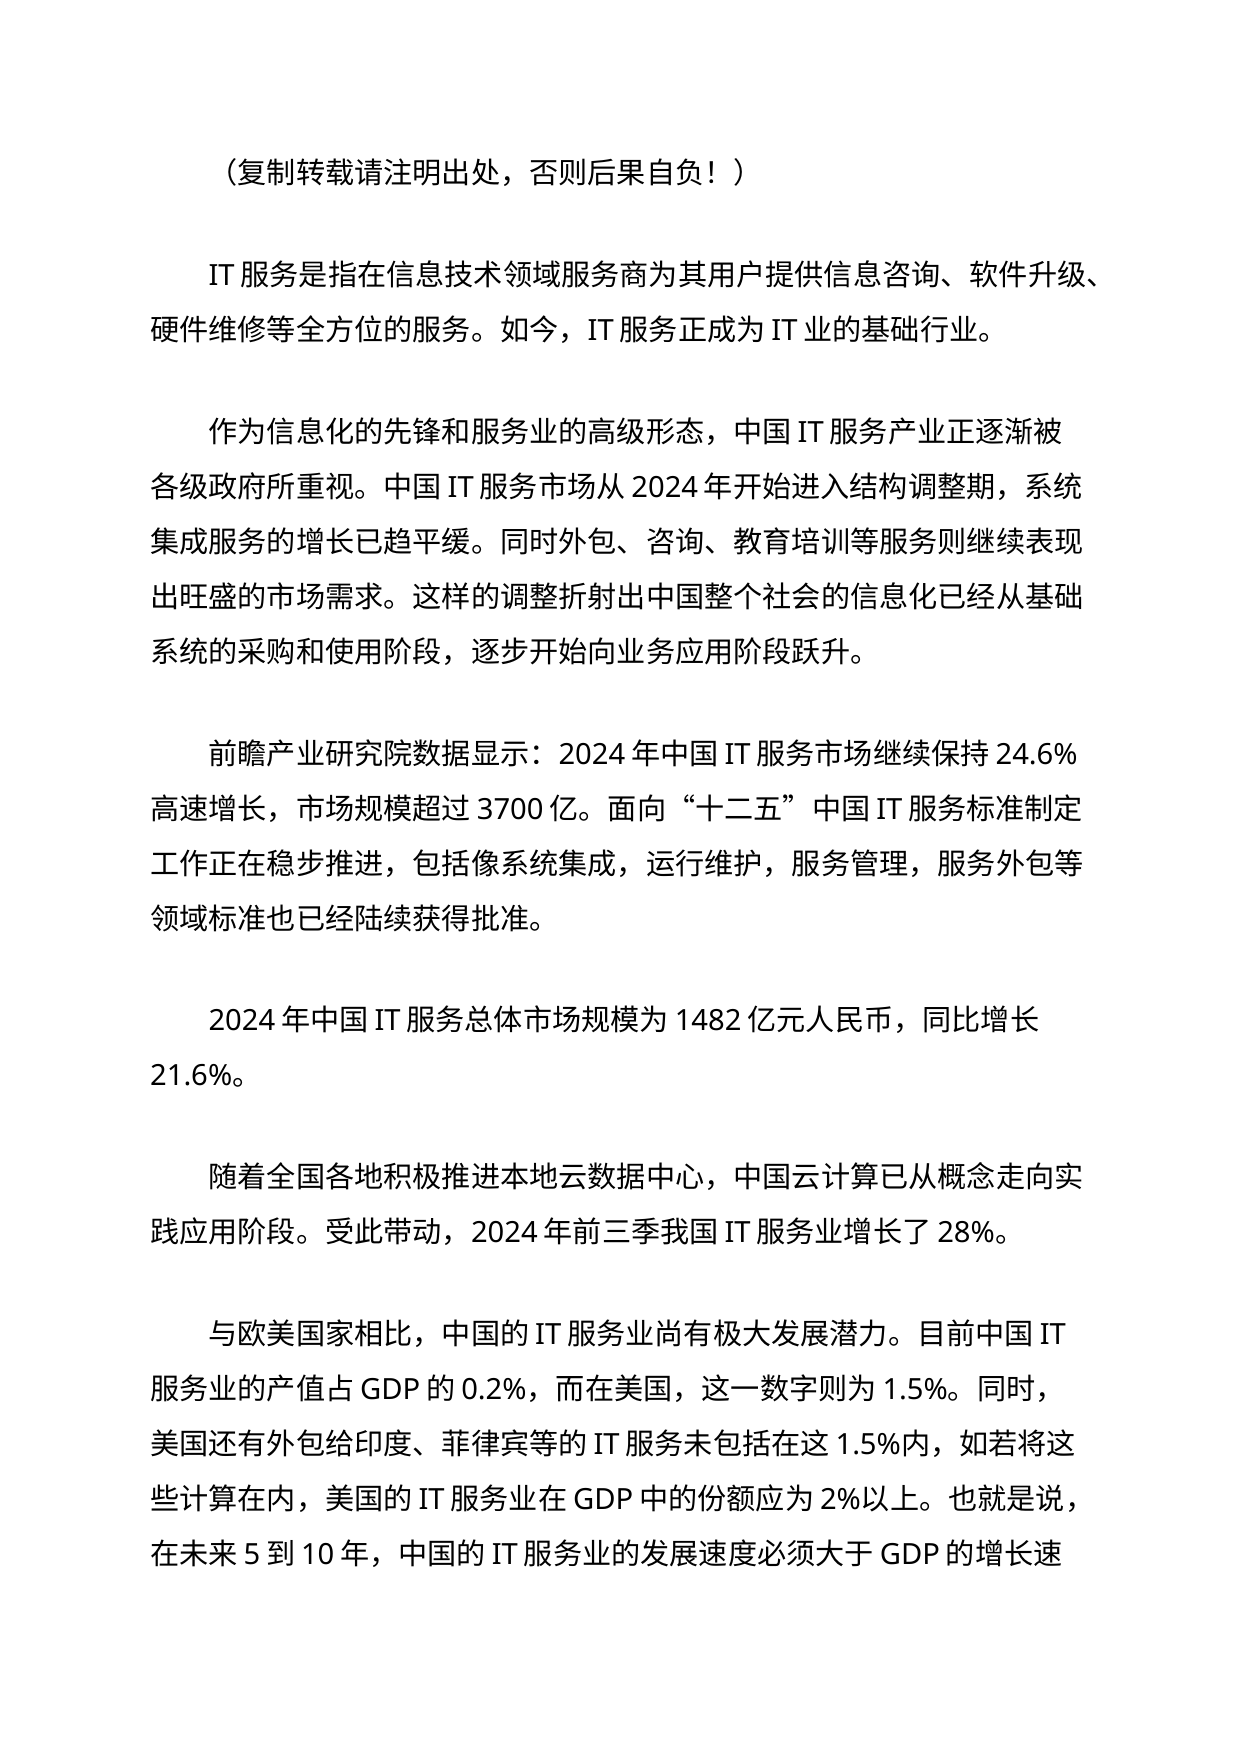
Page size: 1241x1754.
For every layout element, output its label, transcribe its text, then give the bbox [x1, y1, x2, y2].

text IT服务是指在信息技术领域服务商为其用户提供信息咨询、软件升级、硬件维修等全方位的服务。如今，IT服务正成为IT业的基础行业。 [150, 252, 1090, 349]
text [150, 1311, 1090, 1573]
text 作为信息化的先锋和服务业的高级形态，中国IT服务产业正逐渐被各级政府所重视。中国IT服务市场从2024年开始进入结构调整期，系统集成服务的增长已趋平缓。同时外包、咨询、教育培训等服务则继续表现出旺盛的市场需求。这样的调整折射出中国整个社会的信息化已经从基础系统的采购和使用阶段，逐步开始向业务应用阶段跃升。 [150, 409, 1090, 671]
text 2024年中国IT服务总体市场规模为1482亿元人民币，同比增长21.6%。 [150, 997, 1090, 1094]
text （复制转载请注明出处，否则后果自负！） [150, 150, 1090, 192]
text 前瞻产业研究院数据显示：2024年中国IT服务市场继续保持24.6%高速增长，市场规模超过3700亿。面向“十二五”中国IT服务标准制定工作正在稳步推进，包括像系统集成，运行维护，服务管理，服务外包等领域标准也已经陆续获得批准。 [150, 730, 1090, 937]
text 随着全国各地积极推进本地云数据中心，中国云计算已从概念走向实践应用阶段。受此带动，2024年前三季我国IT服务业增长了28%。 [150, 1154, 1090, 1251]
